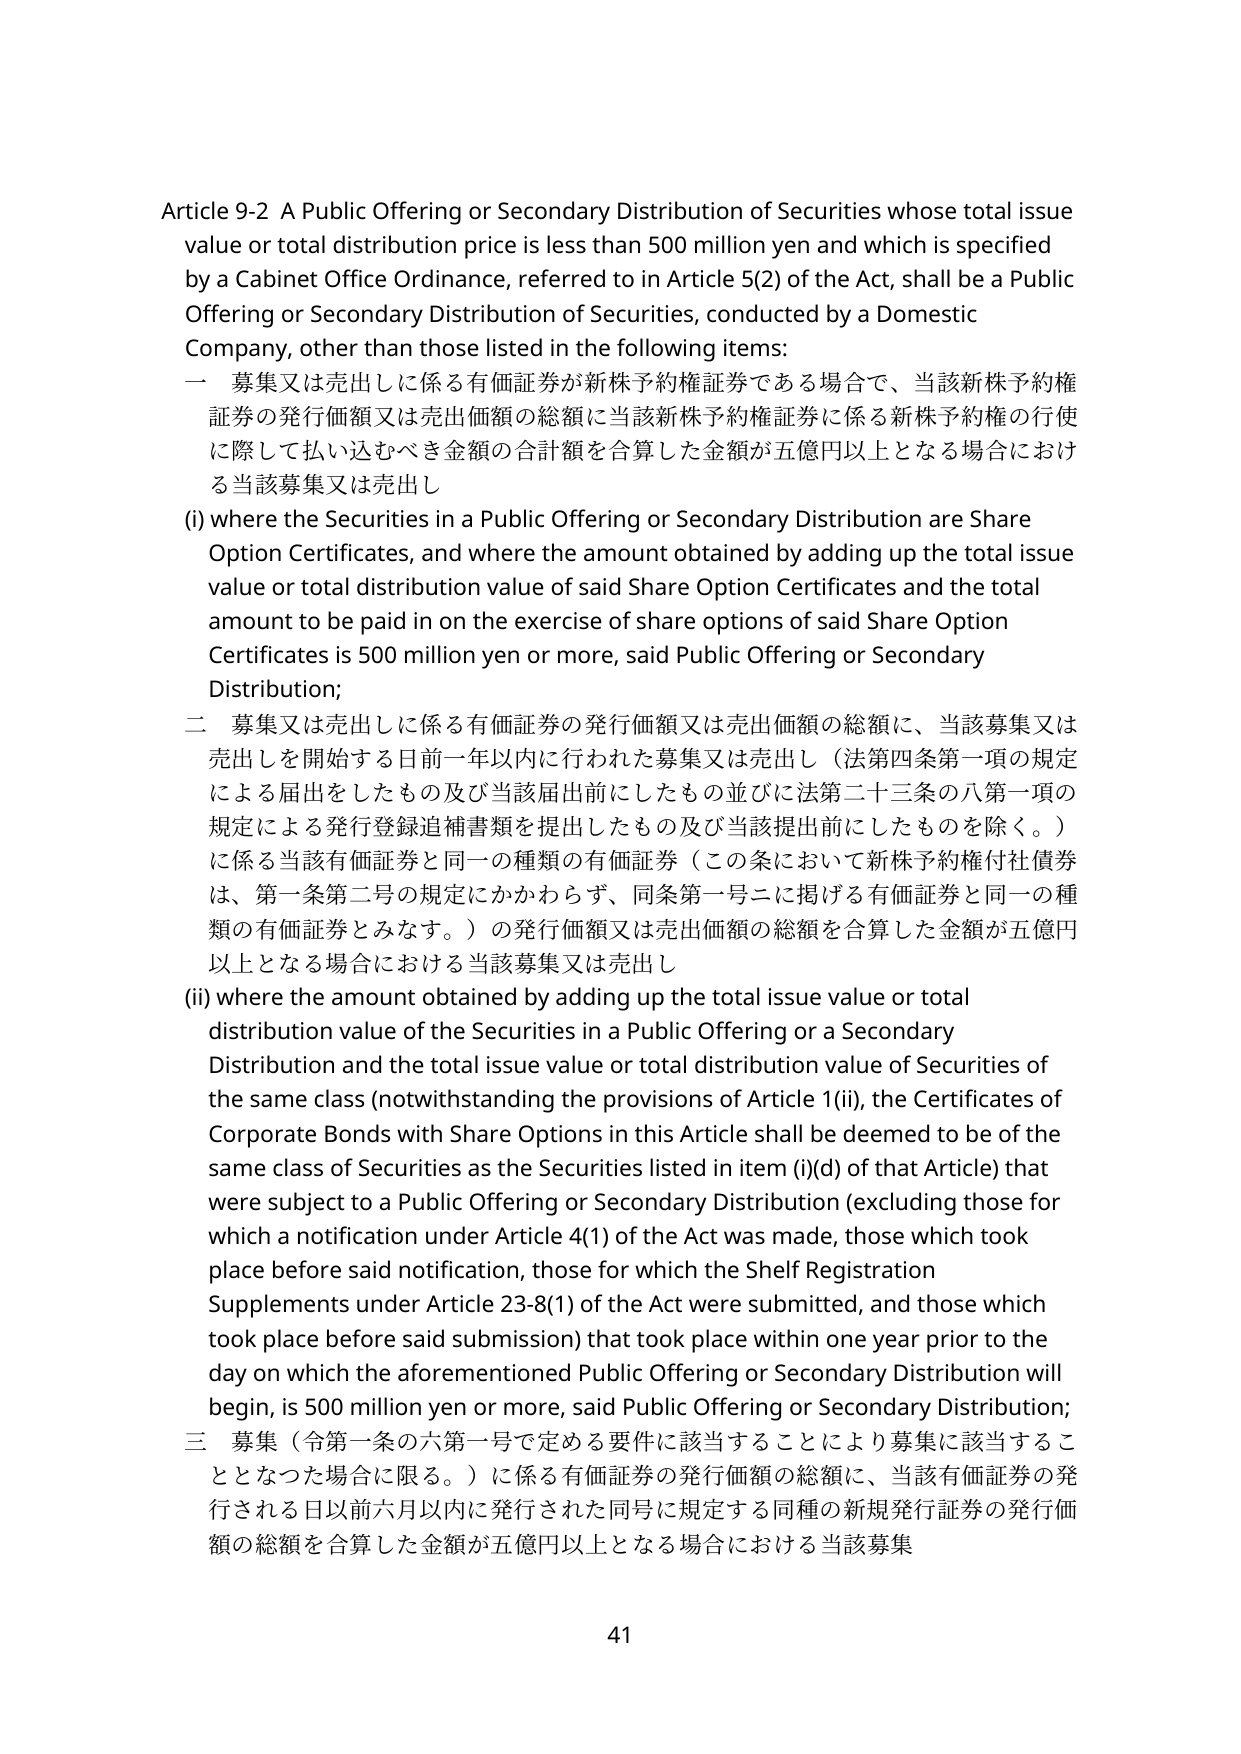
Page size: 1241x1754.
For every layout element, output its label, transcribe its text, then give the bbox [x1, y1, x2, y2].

text (ii) where the amount obtained by adding up the total issue value or total distribution value of the Securities in a Public Offering or a Secondary Distribution and the total issue value or total distribution value of Securities of the same class (notwithstanding the provisions of Article 1(ii), the Certificates of Corporate Bonds with Share Options in this Article shall be deemed to be of the same class of Securities as the Securities listed in item (i)(d) of that Article) that were subject to a Public Offering or Secondary Distribution (excluding those for which a notification under Article 4(1) of the Act was made, those which took place before said notification, those for which the Shelf Registration Supplements under Article 23-8(1) of the Act were submitted, and those which took place before said submission) that took place within one year prior to the day on which the aforementioned Public Offering or Secondary Distribution will begin, is 500 million yen or more, said Public Offering or Secondary Distribution; [184, 979, 1079, 1424]
text (i) where the Securities in a Public Offering or Secondary Distribution are Share Option Certificates, and where the amount obtained by adding up the total issue value or total distribution value of said Share Option Certificates and the total amount to be paid in on the exercise of share options of said Share Option Certificates is 500 million yen or more, said Public Offering or Secondary Distribution; [184, 501, 1079, 706]
text 二 募集又は売出しに係る有価証券の発行価額又は売出価額の総額に、当該募集又は売出しを開始する日前一年以内に行われた募集又は売出し（法第四条第一項の規定による届出をしたもの及び当該届出前にしたもの並びに法第二十三条の八第一項の規定による発行登録追補書類を提出したもの及び当該提出前にしたものを除く。）に係る当該有価証券と同一の種類の有価証券（この条において新株予約権付社債券は、第一条第二号の規定にかかわらず、同条第一号ニに掲げる有価証券と同一の種類の有価証券とみなす。）の発行価額又は売出価額の総額を合算した金額が五億円以上となる場合における当該募集又は売出し [184, 706, 1079, 979]
text 三 募集（令第一条の六第一号で定める要件に該当することにより募集に該当することとなつた場合に限る。）に係る有価証券の発行価額の総額に、当該有価証券の発行される日以前六月以内に発行された同号に規定する同種の新規発行証券の発行価額の総額を合算した金額が五億円以上となる場合における当該募集 [184, 1424, 1079, 1560]
text 一 募集又は売出しに係る有価証券が新株予約権証券である場合で、当該新株予約権証券の発行価額又は売出価額の総額に当該新株予約権証券に係る新株予約権の行使に際して払い込むべき金額の合計額を合算した金額が五億円以上となる場合における当該募集又は売出し [184, 364, 1079, 501]
text Article 9-2 A Public Offering or Secondary Distribution of Securities whose total issue value or total distribution price is less than 500 million yen and which is specified by a Cabinet Office Ordinance, referred to in Article 5(2) of the Act, shall be a Public Offering or Secondary Distribution of Securities, conducted by a Domestic Company, other than those listed in the following items: [161, 194, 1079, 364]
